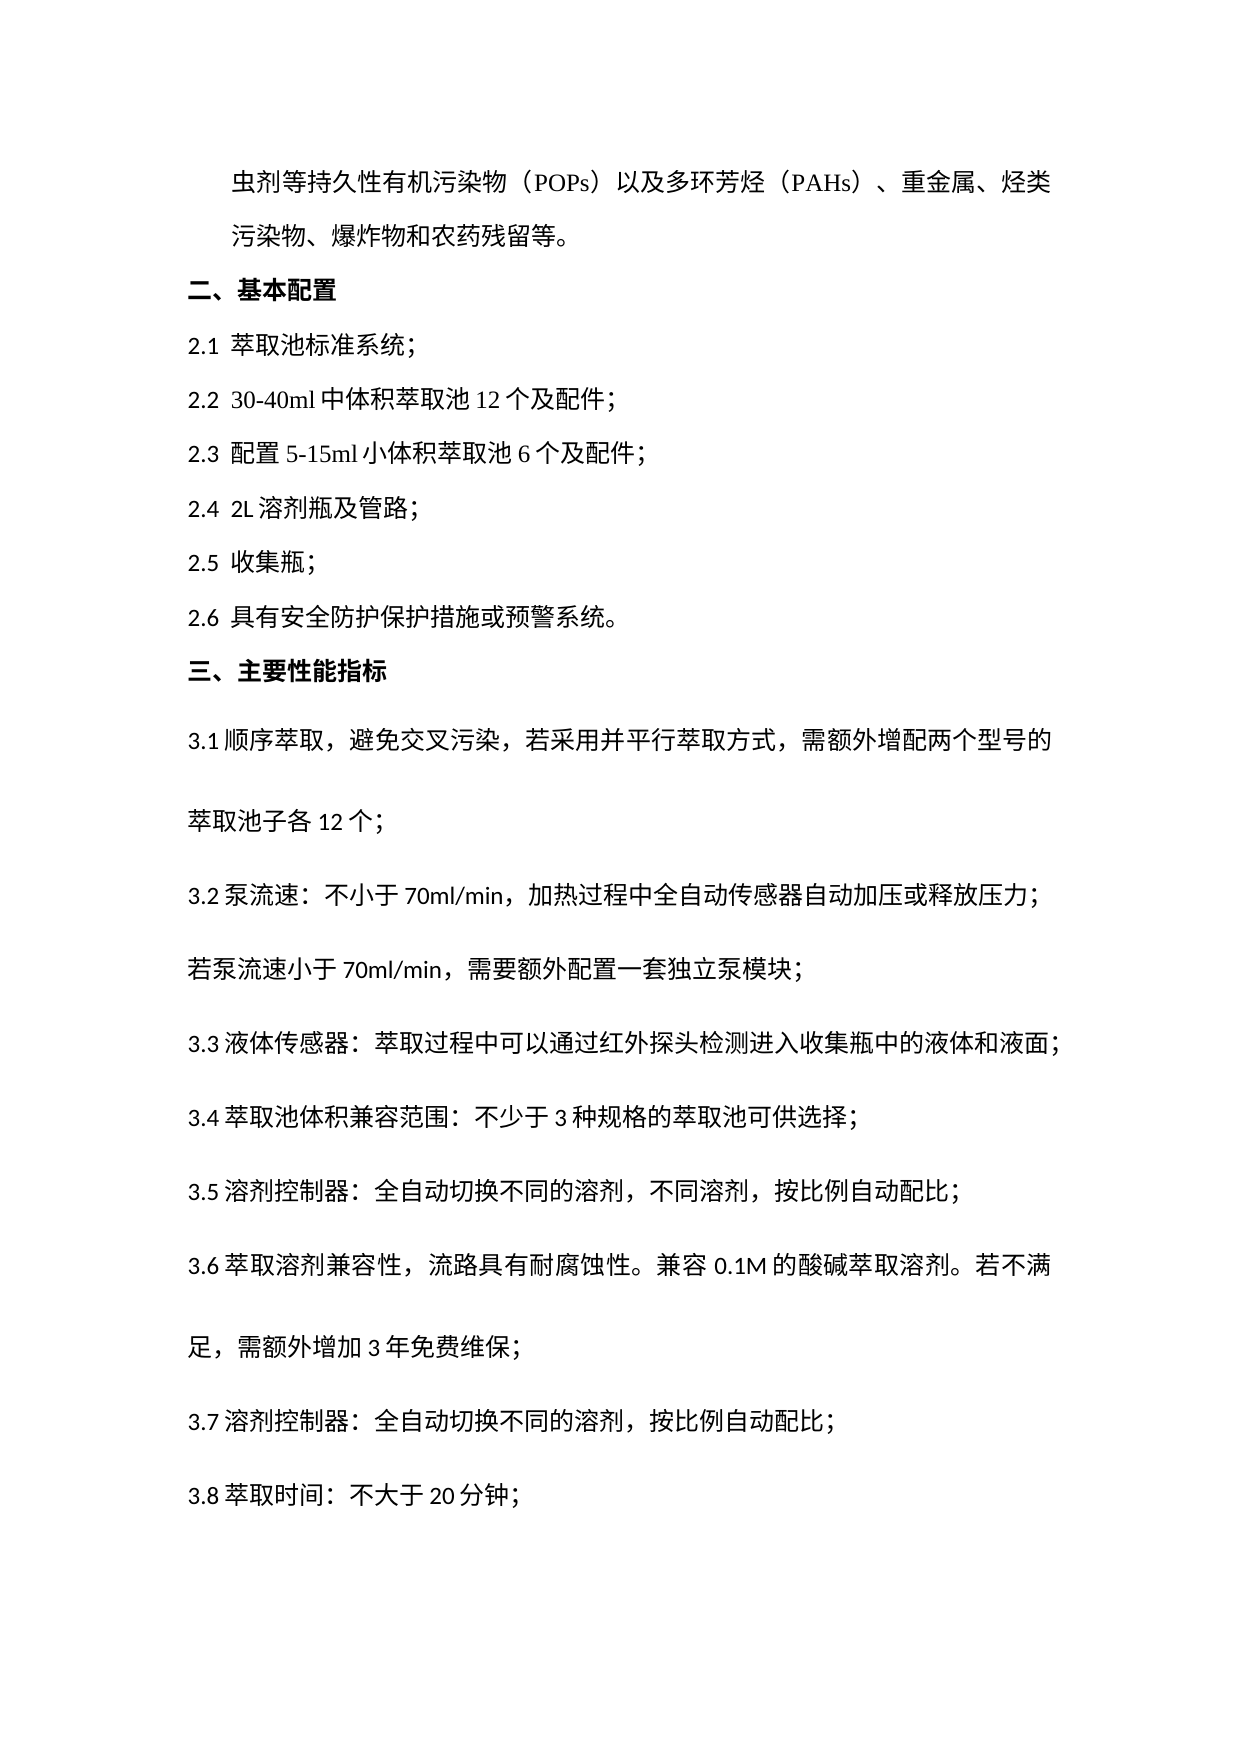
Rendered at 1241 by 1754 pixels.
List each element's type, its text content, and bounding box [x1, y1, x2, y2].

text 二、基本配置 [187, 271, 1053, 307]
text 3.8萃取时间：不大于20分钟； [187, 1461, 1053, 1526]
text 3.6萃取溶剂兼容性，流路具有耐腐蚀性。兼容0.1M的酸碱萃取溶剂。若不满足，需额外增加3年免费维保； [187, 1231, 1053, 1378]
text 3.2泵流速：不小于70ml/min，加热过程中全自动传感器自动加压或释放压力； [187, 861, 1053, 926]
text 2.3 配置5-15ml小体积萃取池6个及配件； [187, 434, 1053, 470]
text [232, 162, 1053, 253]
text 2.1 萃取池标准系统； [187, 325, 1053, 361]
text 3.1顺序萃取，避免交叉污染，若采用并平行萃取方式，需额外增配两个型号的萃取池子各12个； [187, 706, 1053, 852]
text 2.5 收集瓶； [187, 543, 1053, 579]
text 3.7溶剂控制器：全自动切换不同的溶剂，按比例自动配比； [187, 1387, 1053, 1452]
text 2.2 30-40ml中体积萃取池12个及配件； [187, 379, 1053, 416]
text 2.6 具有安全防护保护措施或预警系统。 [187, 597, 1053, 633]
text 若泵流速小于70ml/min，需要额外配置一套独立泵模块； [187, 935, 1053, 1000]
text 3.4萃取池体积兼容范围：不少于3种规格的萃取池可供选择； [187, 1083, 1053, 1148]
text 3.5溶剂控制器：全自动切换不同的溶剂，不同溶剂，按比例自动配比； [187, 1157, 1053, 1222]
text 3.3液体传感器：萃取过程中可以通过红外探头检测进入收集瓶中的液体和液面； [187, 1009, 1053, 1074]
text 2.4 2L溶剂瓶及管路； [187, 488, 1053, 524]
text 三、主要性能指标 [187, 651, 1053, 688]
